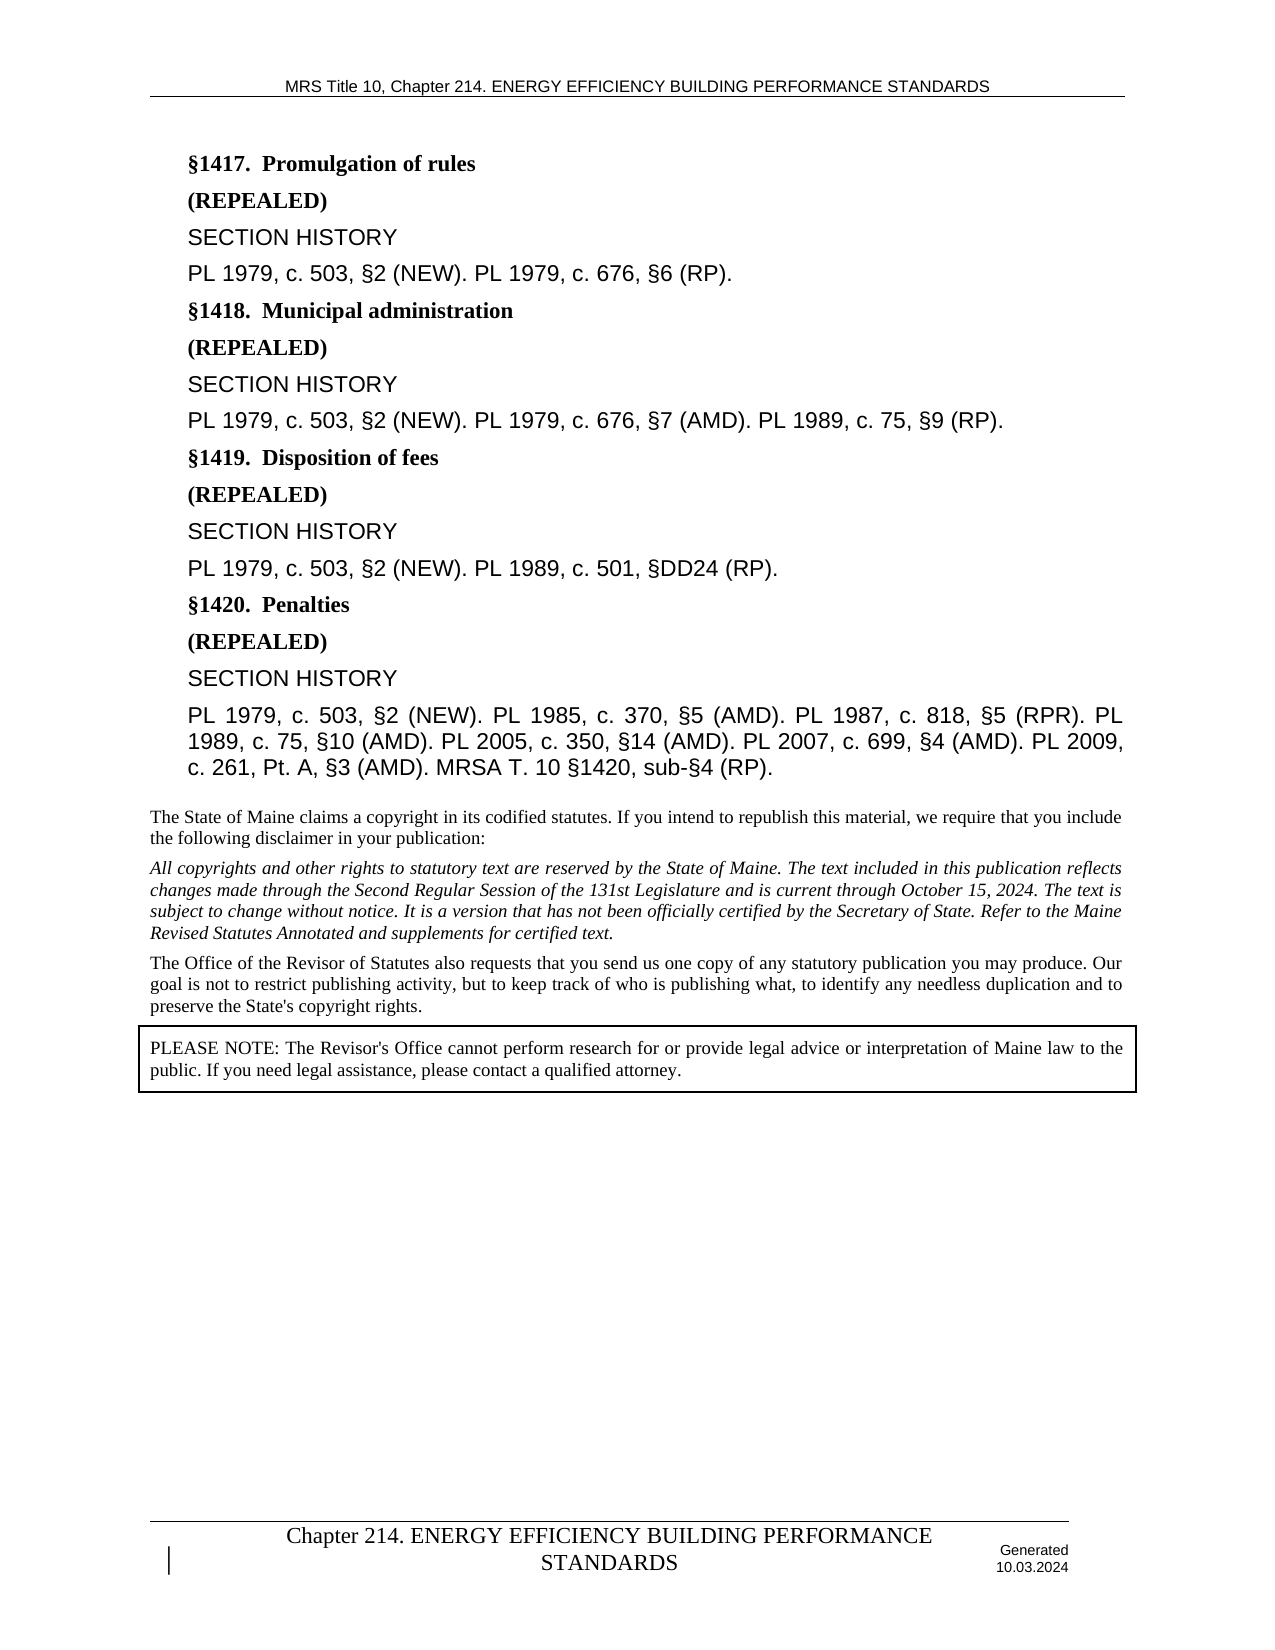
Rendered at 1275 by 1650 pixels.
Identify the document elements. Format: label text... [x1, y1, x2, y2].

text PL 1979, c. 503, §2 (NEW). PL 1979, c. 676, §6 (RP). [187, 260, 1125, 287]
text (REPEALED) [187, 628, 1125, 654]
text §1417. Promulgation of rules [187, 150, 1125, 176]
text The State of Maine claims a copyright in its codified statutes. If you intend to republish this material, we require that you include the following disclaimer in your publication: [150, 806, 1125, 849]
text PL 1979, c. 503, §2 (NEW). PL 1985, c. 370, §5 (AMD). PL 1987, c. 818, §5 (RPR). PL 1989, c. 75, §10 (AMD). PL 2005, c. 350, §14 (AMD). PL 2007, c. 699, §4 (AMD). PL 2009, c. 261, Pt. A, §3 (AMD). MRSA T. 10 §1420, sub-§4 (RP). [187, 702, 1125, 781]
text §1420. Penalties [187, 591, 1125, 618]
text (REPEALED) [187, 187, 1125, 213]
text §1418. Municipal administration [187, 297, 1125, 323]
text SECTION HISTORY [187, 518, 1125, 544]
text §1419. Disposition of fees [187, 444, 1125, 471]
text SECTION HISTORY [187, 223, 1125, 250]
text All copyrights and other rights to statutory text are reserved by the State of Maine. The text included in this publication reflects changes made through the Second Regular Session of the 131st Legislature and is current through October 15, 2024 . The text is subject to change without notice. It is a version that has not been officially certified by the Secretary of State. Refer to the Maine Revised Statutes Annotated and supplements for certified text. [150, 857, 1125, 943]
text PL 1979, c. 503, §2 (NEW). PL 1979, c. 676, §7 (AMD). PL 1989, c. 75, §9 (RP). [187, 407, 1125, 434]
text The Office of the Revisor of Statutes also requests that you send us one copy of any statutory publication you may produce. Our goal is not to restrict publishing activity, but to keep track of who is publishing what, to identify any needless duplication and to preserve the State's copyright rights. [150, 952, 1125, 1016]
text PL 1979, c. 503, §2 (NEW). PL 1989, c. 501, §DD24 (RP). [187, 554, 1125, 581]
text SECTION HISTORY [187, 371, 1125, 397]
text (REPEALED) [187, 481, 1125, 507]
text PLEASE NOTE: The Revisor's Office cannot perform research for or provide legal advice or interpretation of Maine law to the public. If you need legal assistance, please contact a qualified attorney. [140, 1027, 1135, 1091]
text (REPEALED) [187, 334, 1125, 360]
text SECTION HISTORY [187, 665, 1125, 691]
